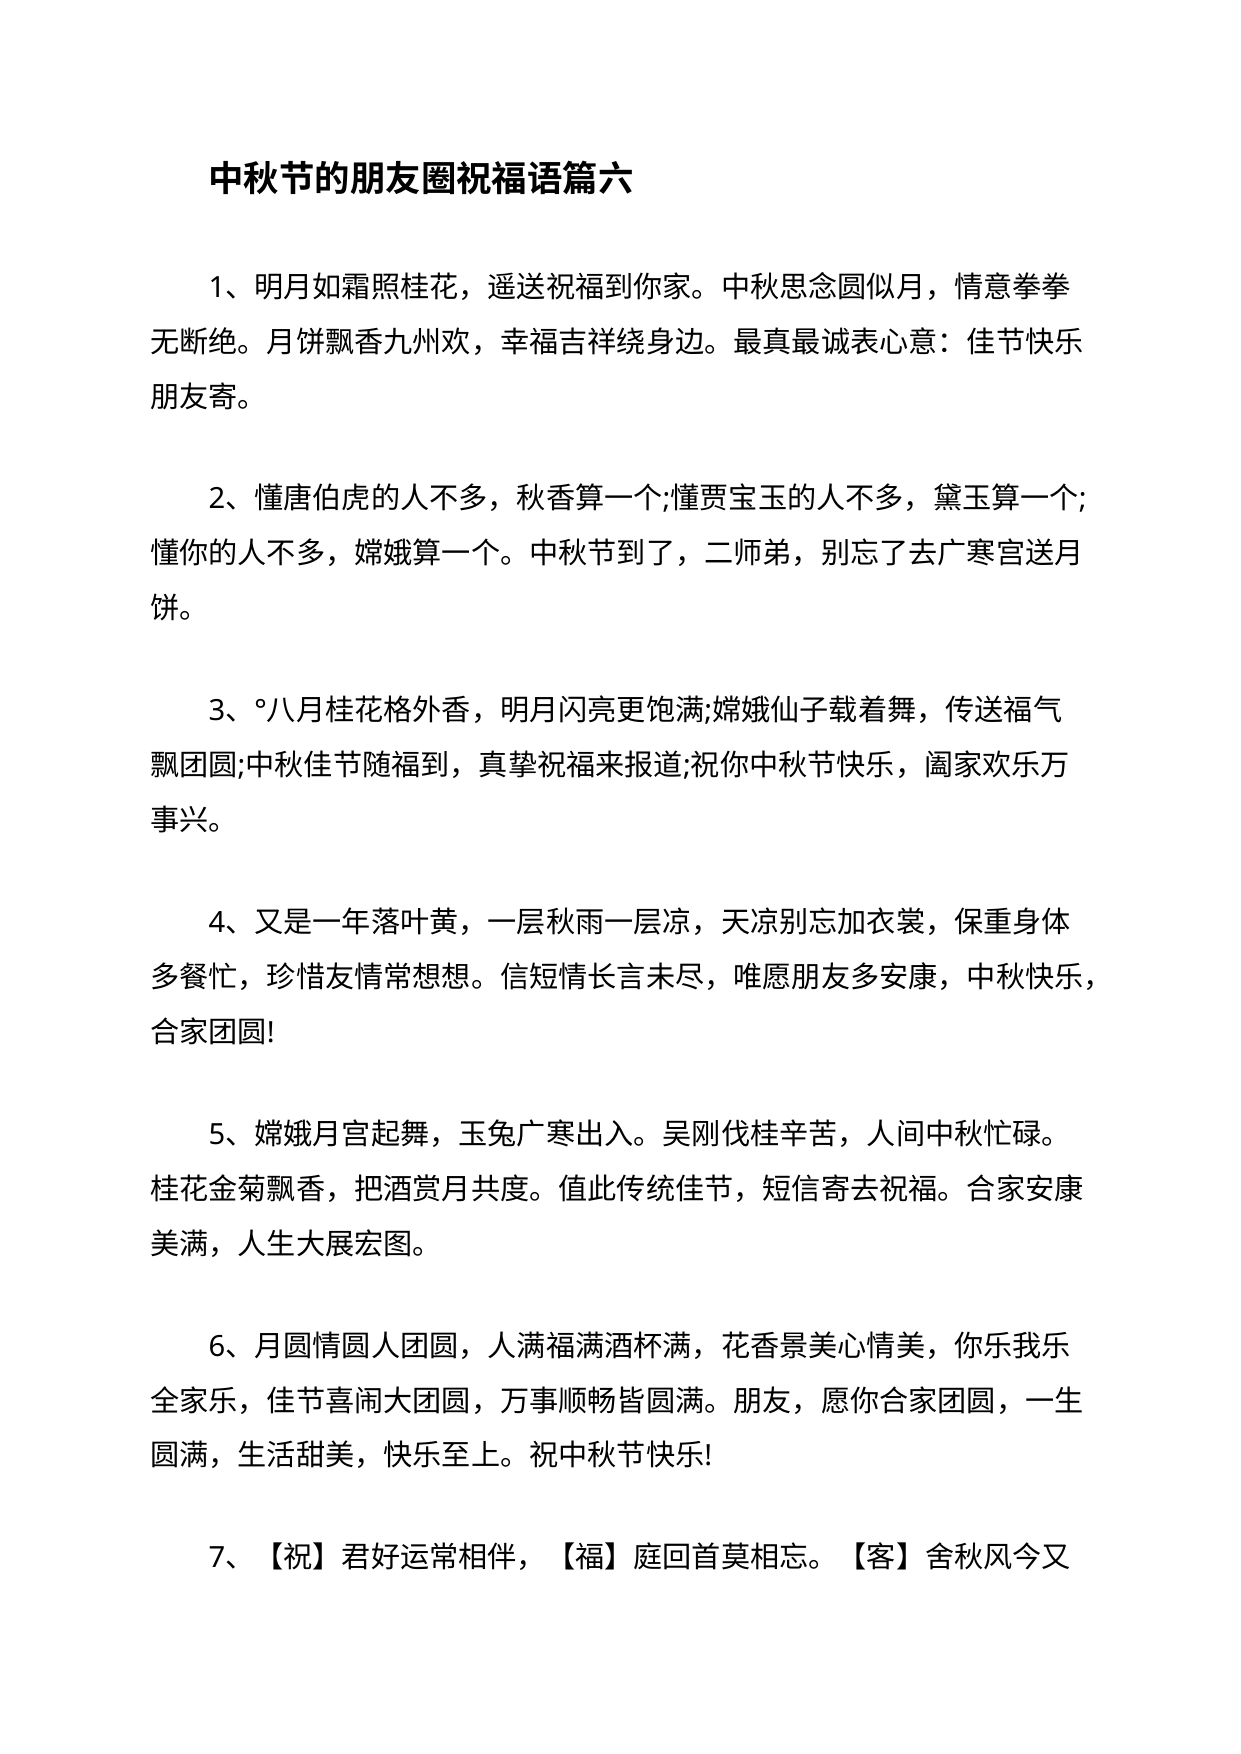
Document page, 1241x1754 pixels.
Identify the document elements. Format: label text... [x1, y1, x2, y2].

text 6、月圆情圆人团圆，人满福满酒杯满，花香景美心情美，你乐我乐全家乐，佳节喜闹大团圆，万事顺畅皆圆满。朋友，愿你合家团圆，一生圆满，生活甜美，快乐至上。祝中秋节快乐! [150, 1322, 1090, 1474]
text 3、°八月桂花格外香，明月闪亮更饱满;嫦娥仙子载着舞，传送福气飘团圆;中秋佳节随福到，真挚祝福来报道;祝你中秋节快乐，阖家欢乐万事兴。 [150, 687, 1090, 839]
text 4、又是一年落叶黄，一层秋雨一层凉，天凉别忘加衣裳，保重身体多餐忙，珍惜友情常想想。信短情长言未尽，唯愿朋友多安康，中秋快乐，合家团圆! [150, 898, 1090, 1051]
text 1、明月如霜照桂花，遥送祝福到你家。中秋思念圆似月，情意拳拳无断绝。月饼飘香九州欢，幸福吉祥绕身边。最真最诚表心意：佳节快乐朋友寄。 [150, 263, 1090, 416]
text 中秋节的朋友圈祝福语篇六 [150, 150, 1090, 201]
text 5、嫦娥月宫起舞，玉兔广寒出入。吴刚伐桂辛苦，人间中秋忙碌。桂花金菊飘香，把酒赏月共度。值此传统佳节，短信寄去祝福。合家安康美满，人生大展宏图。 [150, 1110, 1090, 1263]
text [150, 1534, 1090, 1576]
text 2、懂唐伯虎的人不多，秋香算一个;懂贾宝玉的人不多，黛玉算一个;懂你的人不多，嫦娥算一个。中秋节到了，二师弟，别忘了去广寒宫送月饼。 [150, 475, 1090, 627]
